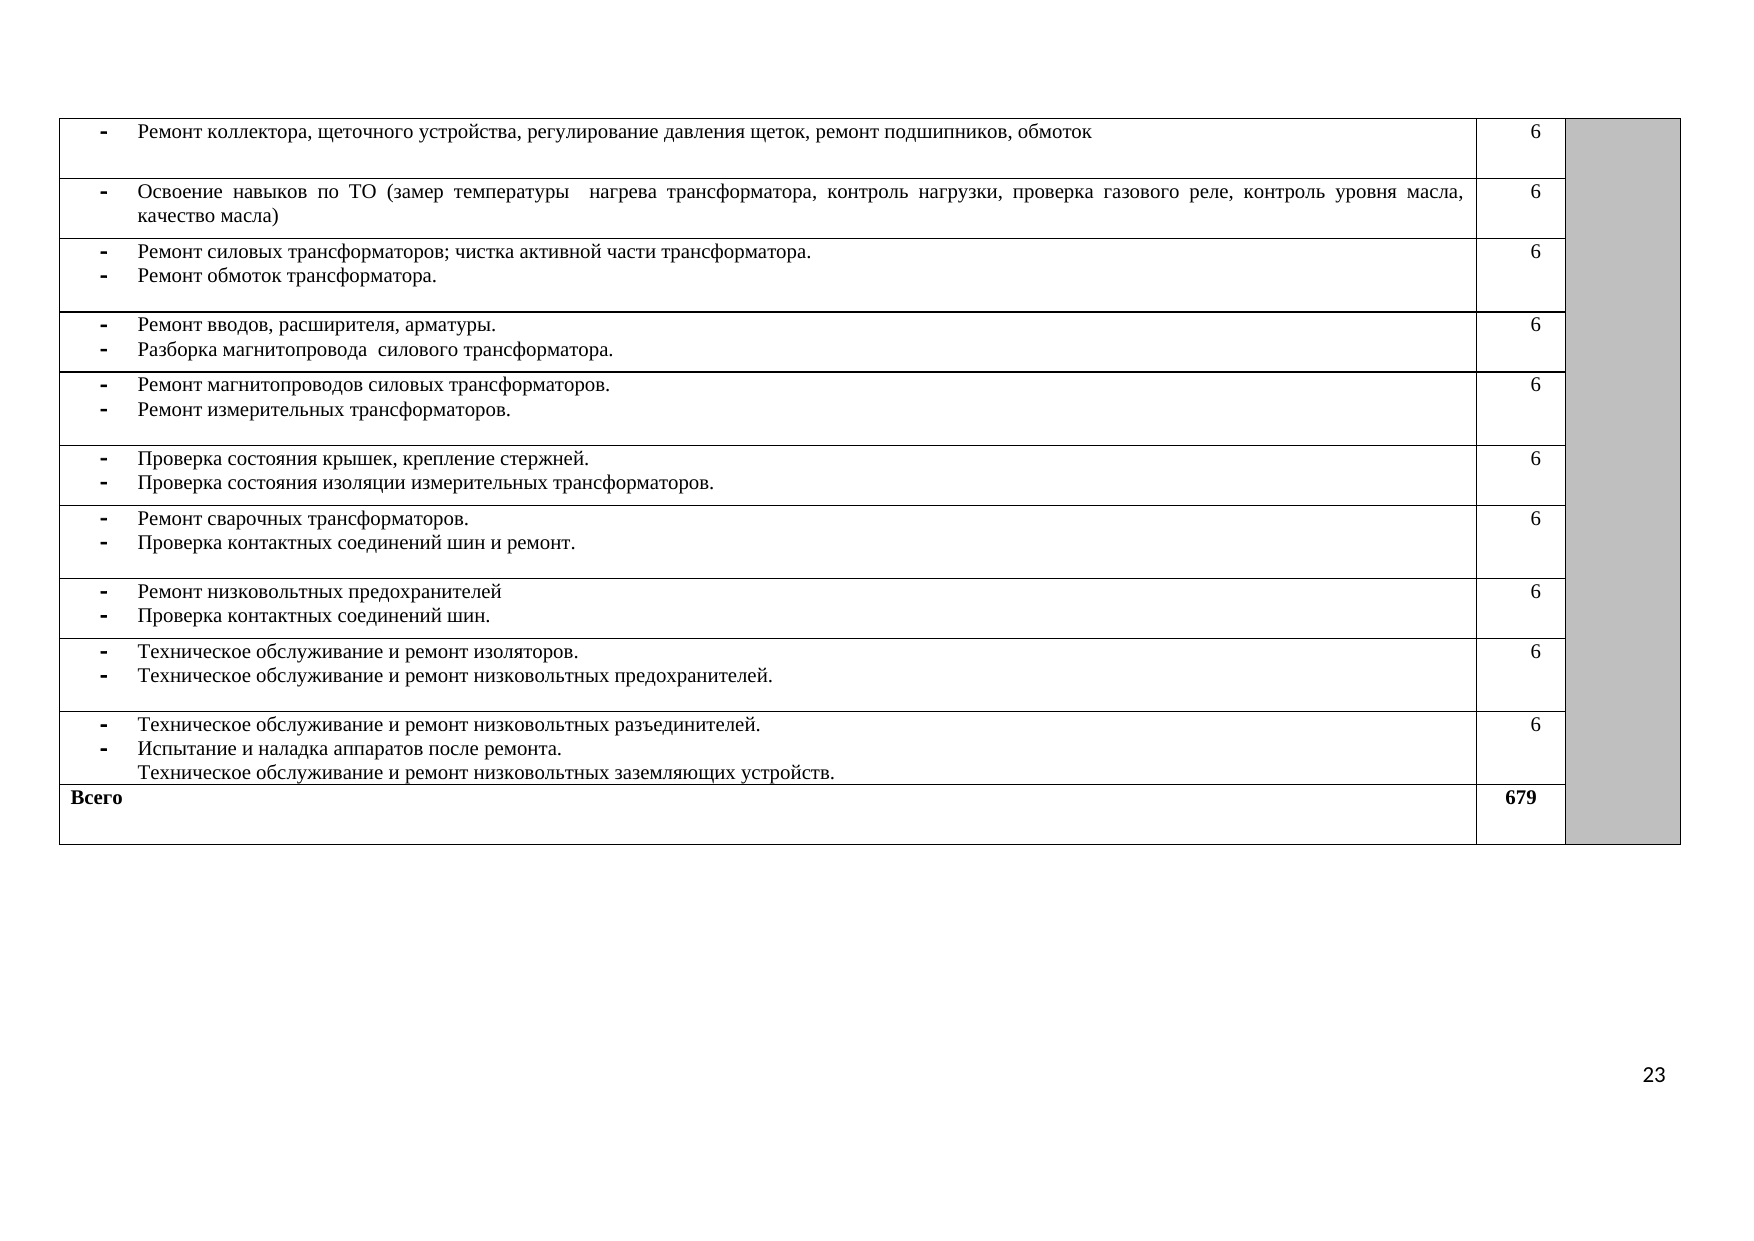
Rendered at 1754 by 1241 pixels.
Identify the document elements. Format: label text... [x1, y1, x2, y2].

table_cell 6 [1477, 373, 1565, 444]
table_cell 6 [1477, 712, 1565, 784]
table_cell 6 [1477, 446, 1565, 504]
table_cell Ремонт магнитопроводов силовых трансформаторов. Ремонт измерительных трансформаторов. [60, 373, 1476, 444]
table_cell Ремонт вводов, расширителя, арматуры. Разборка магнитопровода силового трансформатора. [60, 313, 1476, 371]
table_cell Проверка состояния крышек, крепление стержней. Проверка состояния изоляции измерительных трансформаторов. [60, 446, 1476, 504]
table_cell 6 [1477, 639, 1565, 711]
table_cell Всего [60, 785, 1476, 844]
table_cell Ремонт низковольтных предохранителей Проверка контактных соединений шин. [60, 579, 1476, 638]
table_cell 6 [1477, 179, 1565, 238]
table_cell Техническое обслуживание и ремонт изоляторов. Техническое обслуживание и ремонт низковольтных предохранителей. [60, 639, 1476, 711]
table_cell 679 [1477, 785, 1565, 844]
table_cell 6 [1477, 313, 1565, 371]
table_cell 6 [1477, 579, 1565, 638]
table_cell Техническое обслуживание и ремонт низковольтных разъединителей. Испытание и наладка аппаратов после ремонта. Техническое обслуживание и ремонт низковольтных заземляющих устройств. [60, 712, 1476, 784]
table_cell 6 [1477, 119, 1565, 178]
table_cell Ремонт силовых трансформаторов; чистка активной части трансформатора. Ремонт обмоток трансформатора. [60, 239, 1476, 311]
table_cell Ремонт сварочных трансформаторов. Проверка контактных соединений шин и ремонт. [60, 506, 1476, 578]
table_cell 6 [1477, 506, 1565, 578]
table_cell Освоение навыков по ТО (замер температуры нагрева трансформатора, контроль нагрузки, проверка газового реле, контроль уровня масла, качество масла) [60, 179, 1476, 238]
table_cell 6 [1477, 239, 1565, 311]
table_cell Ремонт коллектора, щеточного устройства, регулирование давления щеток, ремонт подшипников, обмоток [60, 119, 1476, 178]
